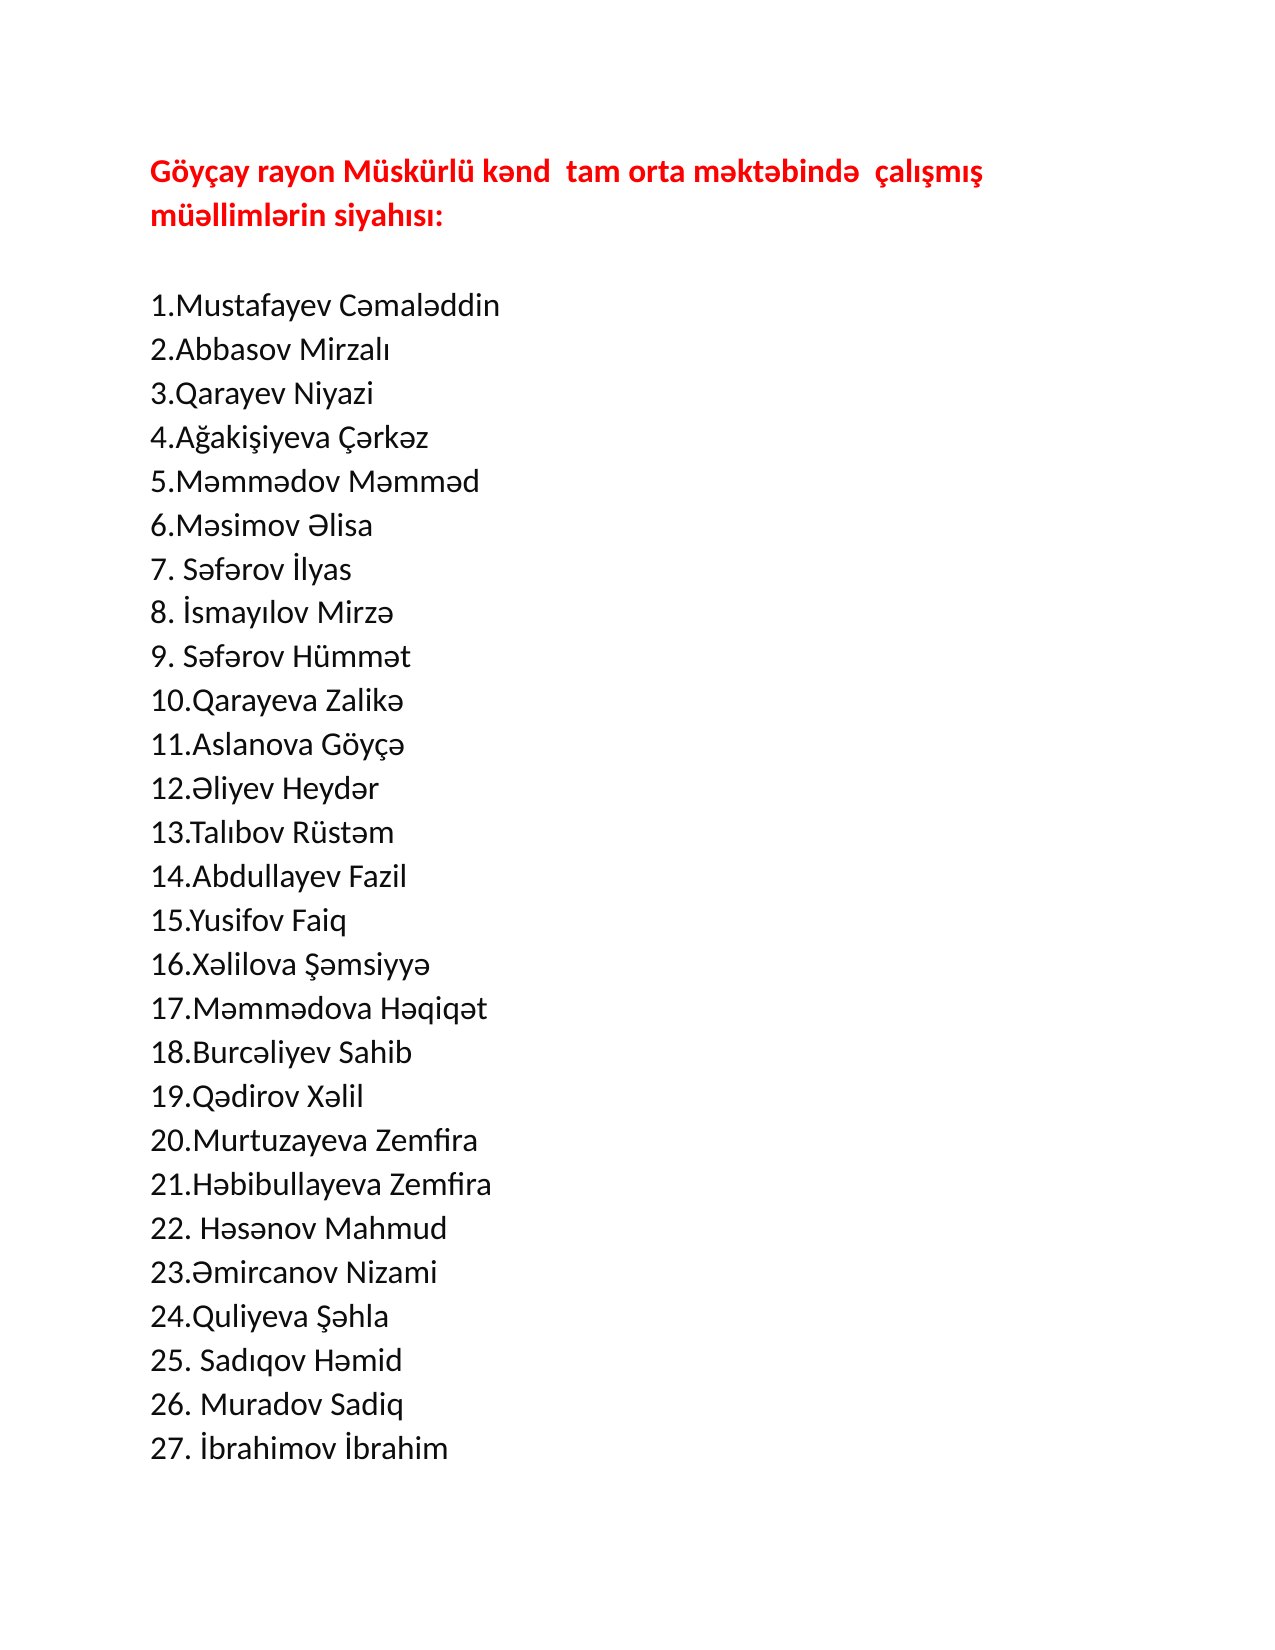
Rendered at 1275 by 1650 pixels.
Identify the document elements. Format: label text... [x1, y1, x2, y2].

text Göyçay rayon Müskürlü kənd tam orta məktəbində çalışmış müəllimlərin siyahısı: [150, 150, 1125, 265]
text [150, 284, 1125, 1467]
